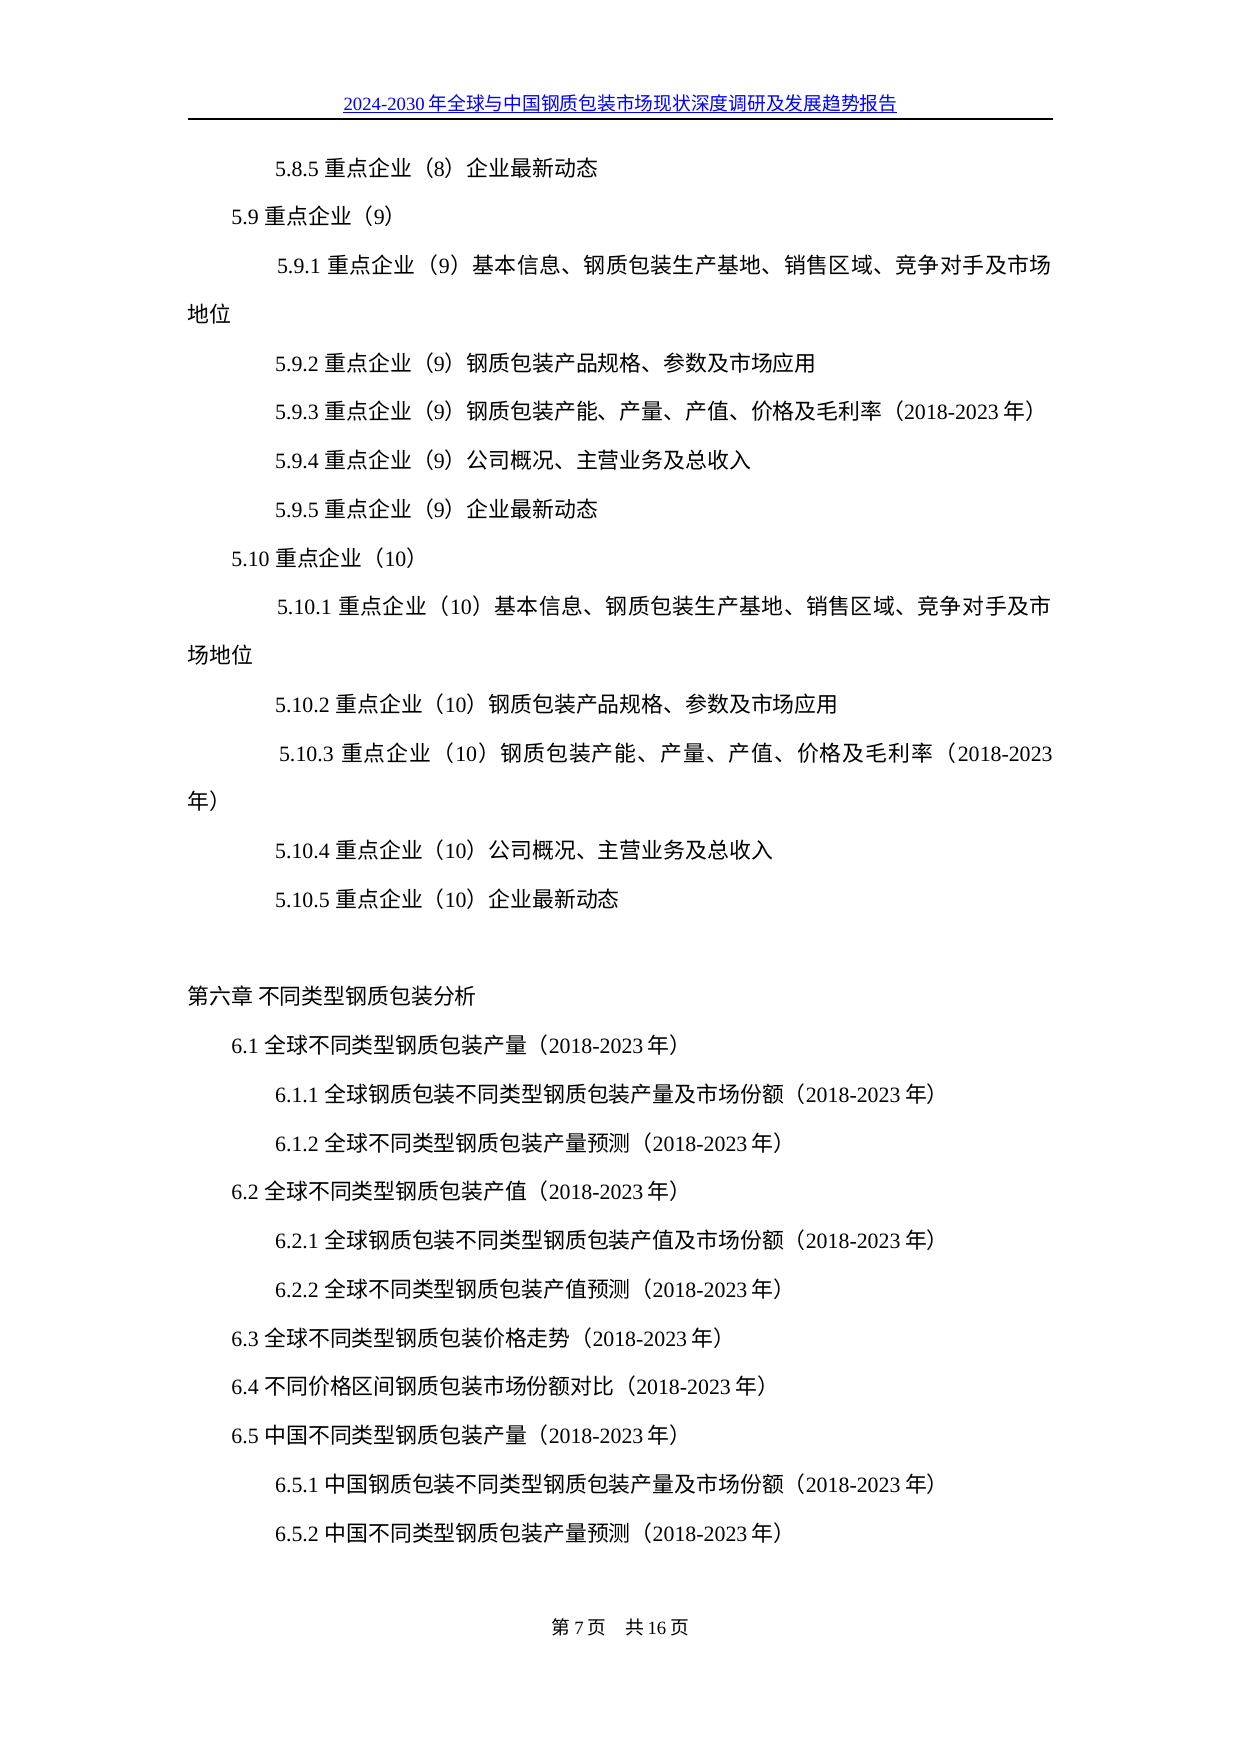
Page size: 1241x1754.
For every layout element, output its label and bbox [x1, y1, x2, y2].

text [187, 150, 1053, 1548]
